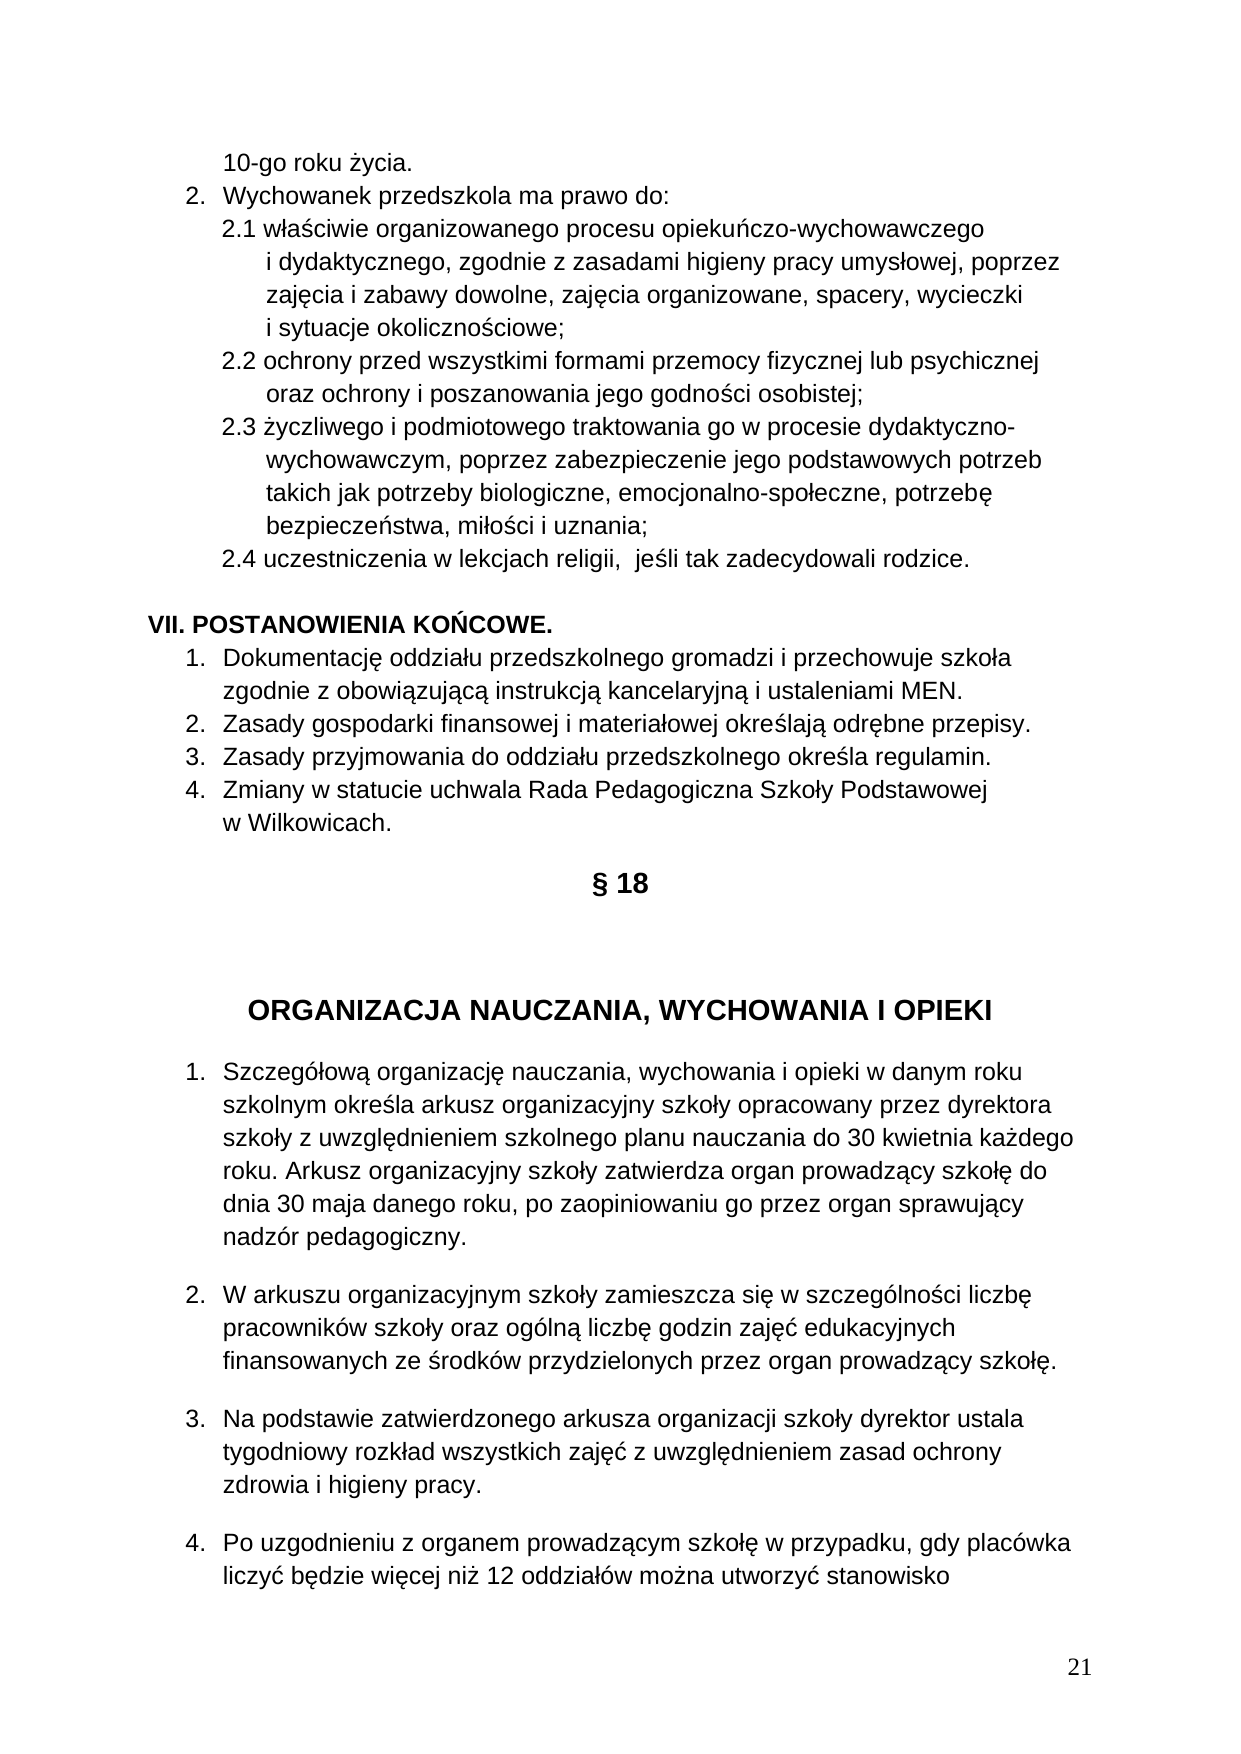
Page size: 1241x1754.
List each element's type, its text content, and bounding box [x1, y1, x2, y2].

text ORGANIZACJA NAUCZANIA, WYCHOWANIA I OPIEKI [148, 993, 1093, 1027]
list Na podstawie zatwierdzonego arkusza organizacji szkoły dyrektor ustala tygodniowy rozkład wszystkich zajęć z uwzględnieniem zasad ochrony zdrowia i higieny pracy. [185, 1404, 1093, 1499]
text oraz ochrony i poszanowania jego godności osobistej; [266, 379, 1093, 407]
list Zasady gospodarki finansowej i materiałowej określają odrębne przepisy. [185, 709, 1093, 738]
list Szczegółową organizację nauczania, wychowania i opieki w danym roku szkolnym określa arkusz organizacyjny szkoły opracowany przez dyrektora szkoły z uwzględnieniem szkolnego planu nauczania do 30 kwietnia każdego roku. Arkusz organizacyjny szkoły zatwierdza organ prowadzący szkołę do dnia 30 maja danego roku, po zaopiniowaniu go przez organ sprawujący nadzór pedagogiczny. [185, 1057, 1093, 1251]
list Zmiany w statucie uchwala Rada Pedagogiczna Szkoły Podstawowej w Wilkowicach. [185, 775, 1093, 837]
list Dokumentację oddziału przedszkolnego gromadzi i przechowuje szkoła zgodnie z obowiązującą instrukcją kancelaryjną i ustaleniami MEN. [185, 643, 1093, 705]
list Wychowanek przedszkola ma prawo do: [185, 181, 1093, 209]
text 2.2 ochrony przed wszystkimi formami przemocy fizycznej lub psychicznej [221, 346, 1093, 374]
text 2.3 życzliwego i podmiotowego traktowania go w procesie dydaktyczno-wychowawczym, poprzez zabezpieczenie jego podstawowych potrzeb takich jak potrzeby biologiczne, emocjonalno-społeczne, potrzebę bezpieczeństwa, miłości i uznania; [221, 412, 1093, 539]
list W arkuszu organizacyjnym szkoły zamieszcza się w szczególności liczbę pracowników szkoły oraz ogólną liczbę godzin zajęć edukacyjnych finansowanych ze środków przydzielonych przez organ prowadzący szkołę. [185, 1280, 1093, 1374]
list Zasady przyjmowania do oddziału przedszkolnego określa regulamin. [185, 742, 1093, 771]
text VII. POSTANOWIENIA KOŃCOWE. [148, 610, 1093, 639]
text 2.4 uczestniczenia w lekcjach religii, jeśli tak zadecydowali rodzice. [221, 544, 1093, 573]
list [223, 148, 1093, 176]
text 2.1 właściwie organizowanego procesu opiekuńczo-wychowawczego i dydaktycznego, zgodnie z zasadami higieny pracy umysłowej, poprzez zajęcia i zabawy dowolne, zajęcia organizowane, spacery, wycieczki i sytuacje okolicznościowe; [221, 214, 1093, 341]
text § 18 [148, 866, 1093, 899]
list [185, 1528, 1093, 1590]
